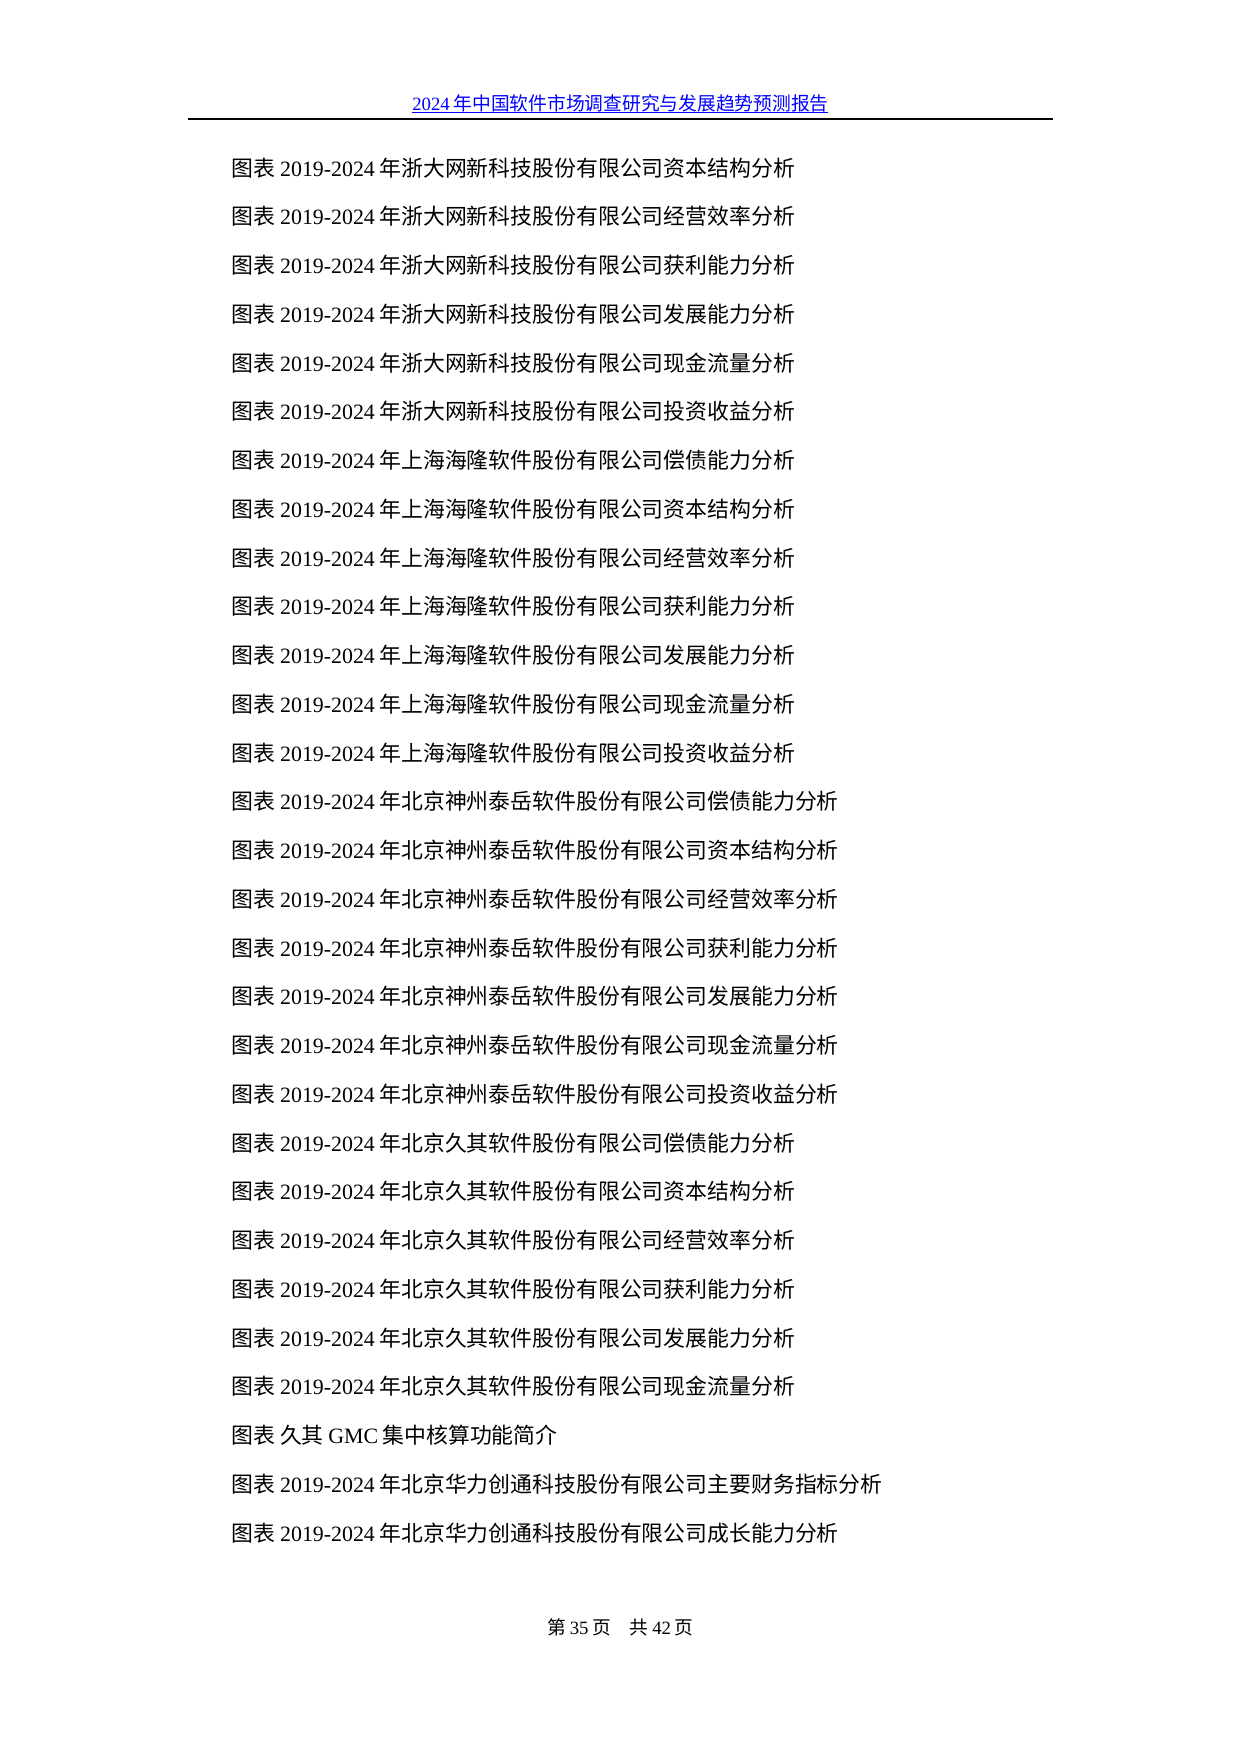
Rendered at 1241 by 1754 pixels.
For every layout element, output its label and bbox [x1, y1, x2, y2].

text [187, 150, 1053, 1548]
